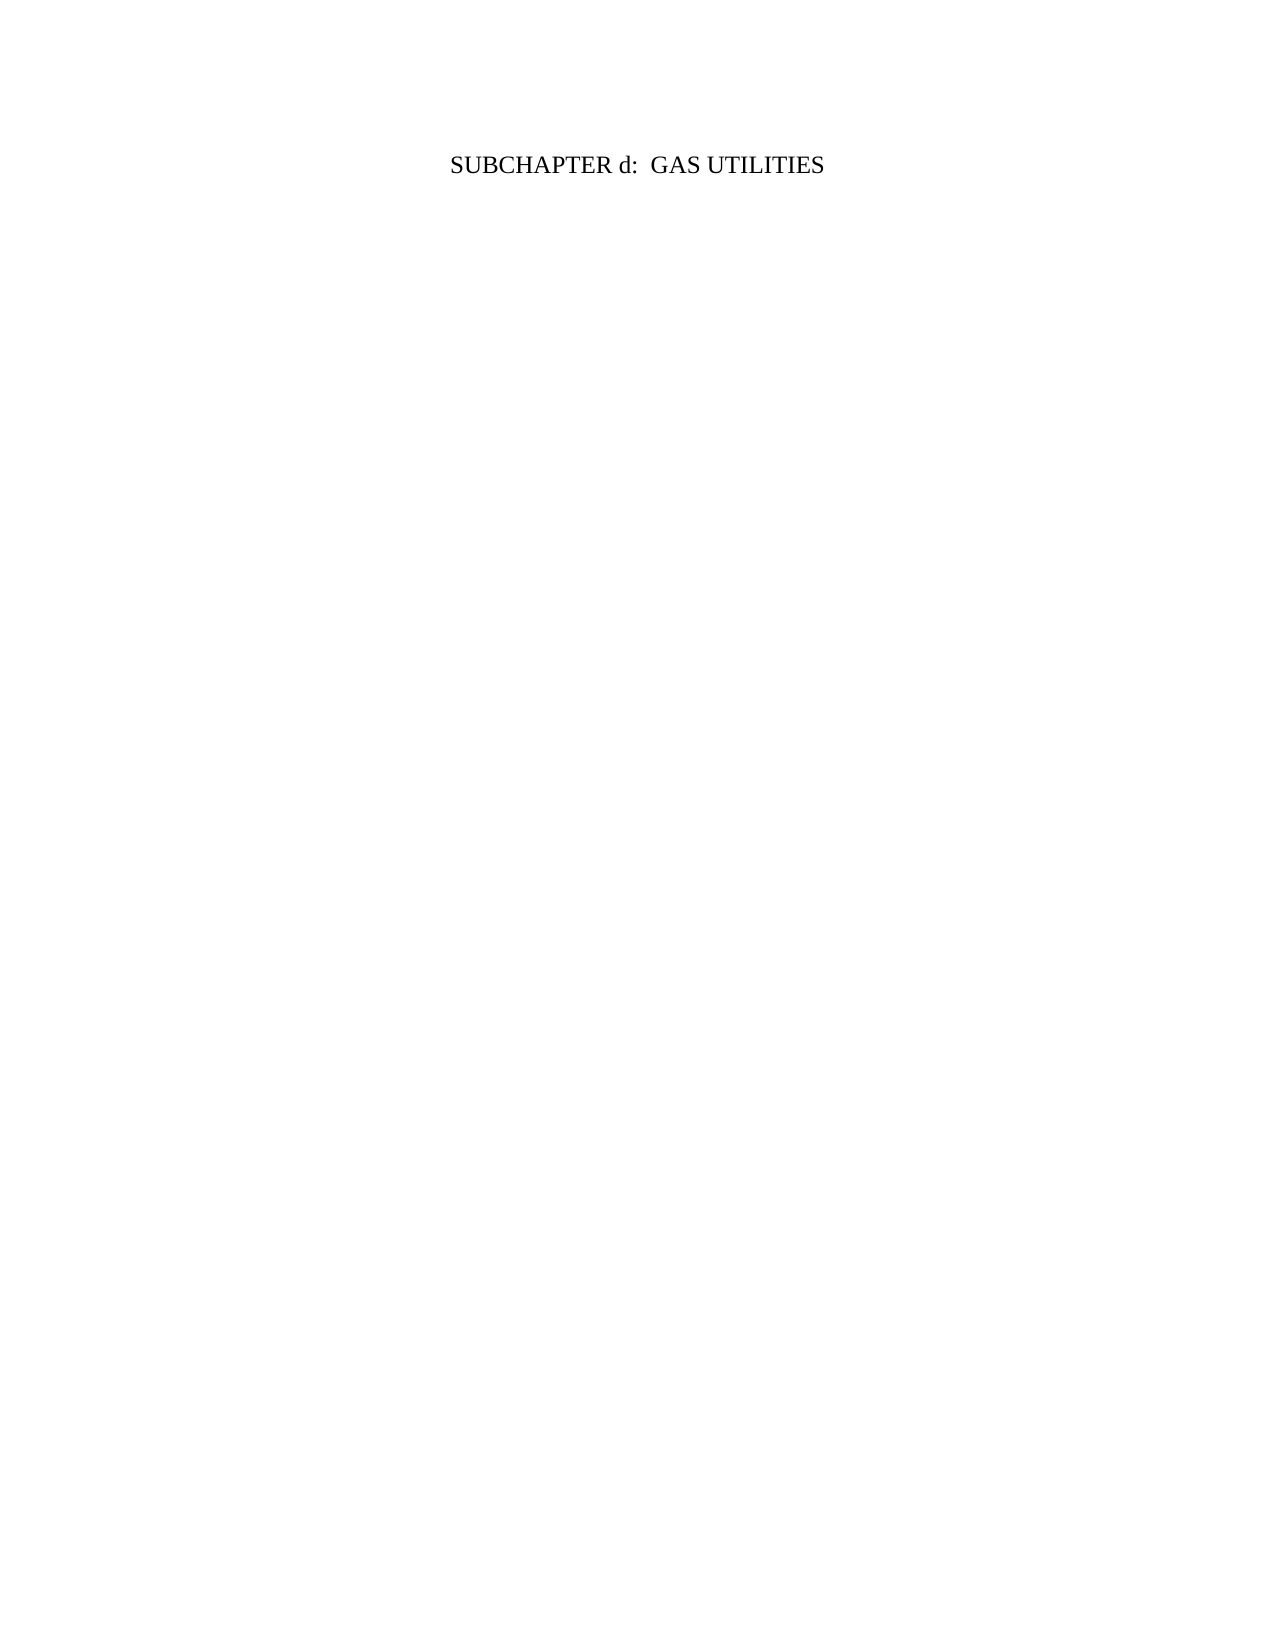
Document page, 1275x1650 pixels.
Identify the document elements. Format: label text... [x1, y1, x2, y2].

text SUBCHAPTER d: GAS UTILITIES [150, 150, 1125, 179]
